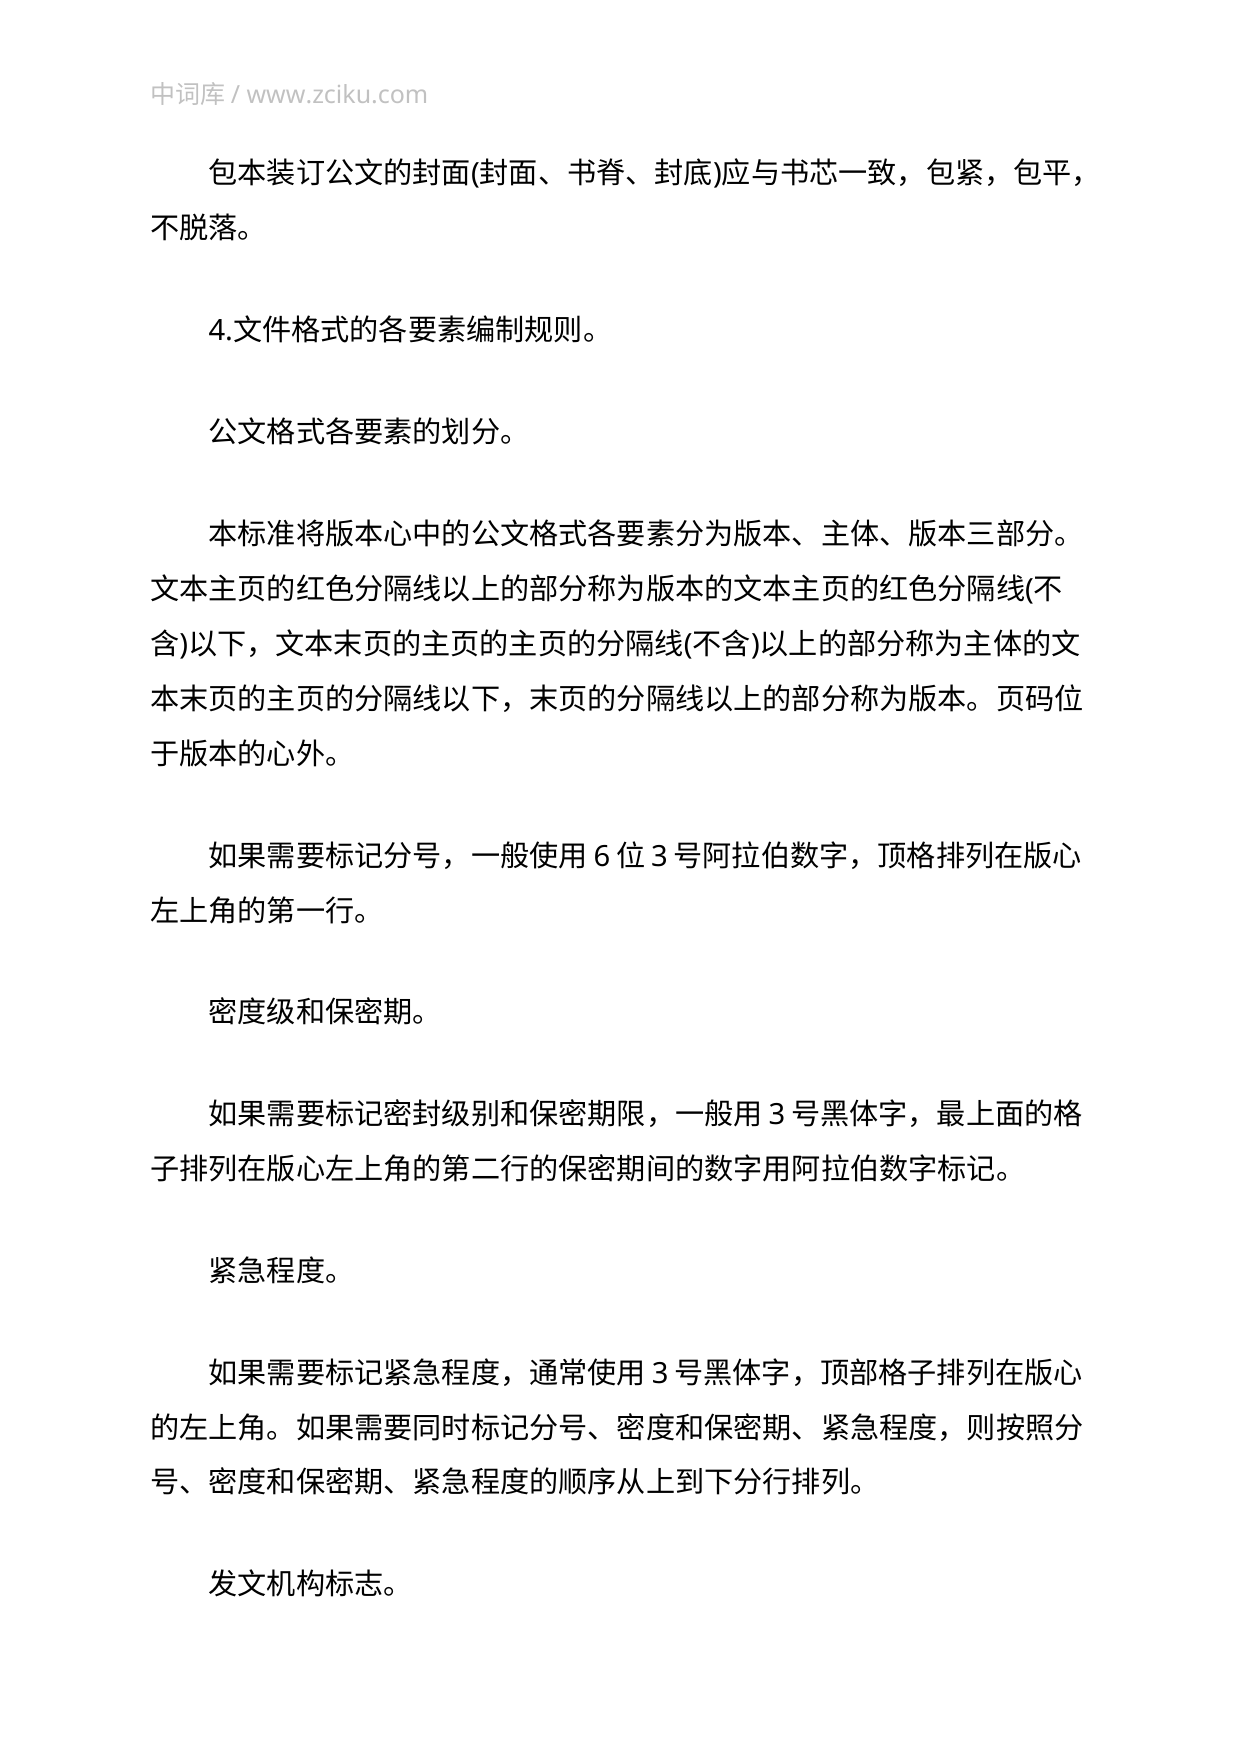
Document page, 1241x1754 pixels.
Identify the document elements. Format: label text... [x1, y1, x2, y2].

text 包本装订公文的封面(封面、书脊、封底)应与书芯一致，包紧，包平，不脱落。 [150, 150, 1090, 247]
text 公文格式各要素的划分。 [150, 409, 1090, 451]
text 发文机构标志。 [150, 1561, 1090, 1603]
text 4.文件格式的各要素编制规则。 [150, 307, 1090, 349]
text 本标准将版本心中的公文格式各要素分为版本、主体、版本三部分。文本主页的红色分隔线以上的部分称为版本的文本主页的红色分隔线(不含)以下，文本末页的主页的主页的分隔线(不含)以上的部分称为主体的文本末页的主页的分隔线以下，末页的分隔线以上的部分称为版本。页码位于版本的心外。 [150, 511, 1090, 773]
text 紧急程度。 [150, 1247, 1090, 1290]
text 密度级和保密期。 [150, 989, 1090, 1031]
text 如果需要标记分号，一般使用6位3号阿拉伯数字，顶格排列在版心左上角的第一行。 [150, 832, 1090, 929]
text 如果需要标记密封级别和保密期限，一般用3号黑体字，最上面的格子排列在版心左上角的第二行的保密期间的数字用阿拉伯数字标记。 [150, 1091, 1090, 1188]
text 如果需要标记紧急程度，通常使用3号黑体字，顶部格子排列在版心的左上角。如果需要同时标记分号、密度和保密期、紧急程度，则按照分号、密度和保密期、紧急程度的顺序从上到下分行排列。 [150, 1349, 1090, 1501]
